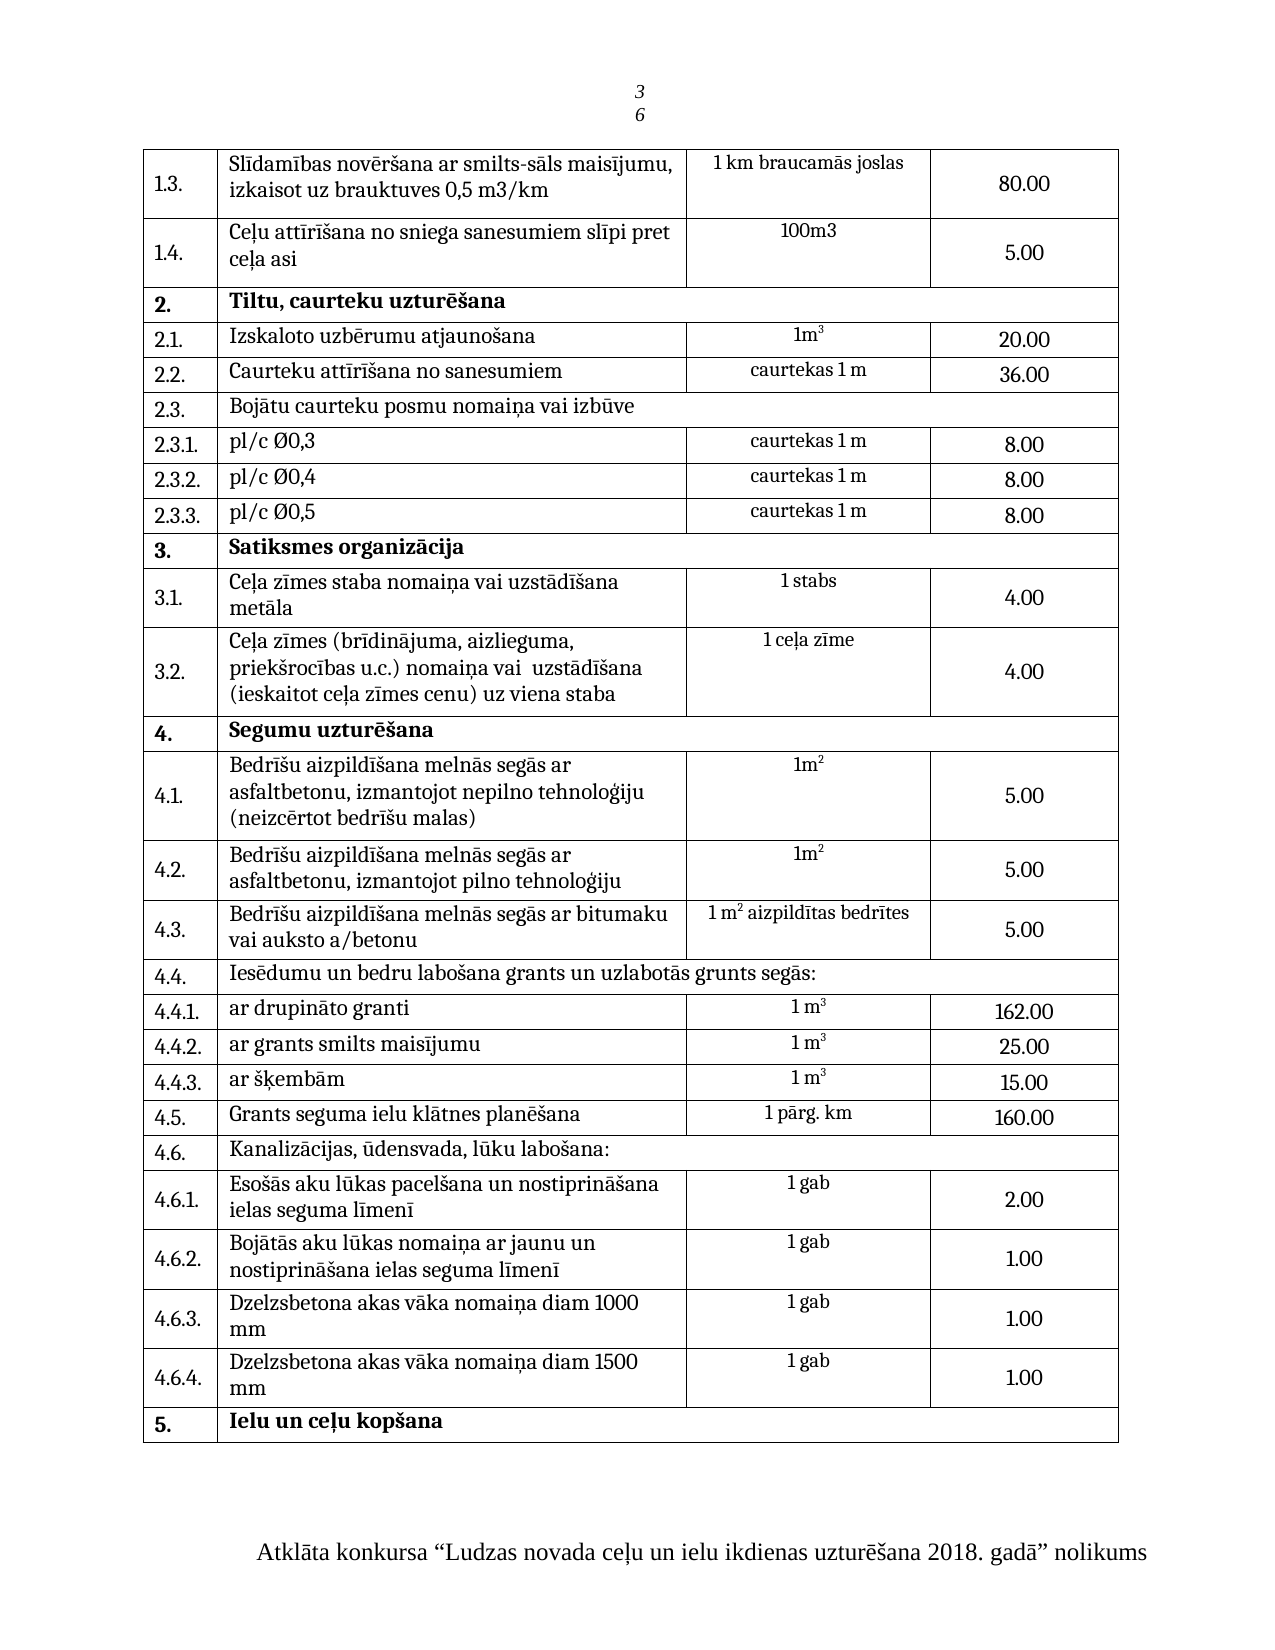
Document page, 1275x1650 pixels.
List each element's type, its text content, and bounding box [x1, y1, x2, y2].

table_cell 1.00 [931, 1290, 1118, 1348]
table_cell 4.2. [144, 841, 217, 900]
table_cell 3.2. [144, 628, 217, 716]
table_cell Dzelzsbetona akas vāka nomaiņa diam 1500 mm [218, 1349, 686, 1407]
table_cell 5. [144, 1408, 217, 1442]
table_cell pl/c Ø0,5 [218, 499, 686, 533]
table_cell 1 ceļa zīme [687, 628, 930, 716]
table_cell caurtekas 1 m [687, 358, 930, 392]
table_cell 2.3. [144, 393, 217, 427]
table_cell Ielu un ceļu kopšana [218, 1408, 1118, 1442]
table_cell Tiltu, caurteku uzturēšana [218, 288, 1118, 322]
table_cell 1.4. [144, 219, 217, 287]
table_cell 8.00 [931, 428, 1118, 462]
table_cell 5.00 [931, 752, 1118, 840]
table_cell 25.00 [931, 1030, 1118, 1064]
table_cell 4.4.3. [144, 1065, 217, 1099]
table_cell caurtekas 1 m [687, 464, 930, 497]
table_cell ar drupināto granti [218, 995, 686, 1029]
table_cell Ceļa zīmes (brīdinājuma, aizlieguma, priekšrocības u.c.) nomaiņa vai uzstādīšana (ieskaitot ceļa zīmes cenu) uz viena staba [218, 628, 686, 716]
table_cell 1 gab [687, 1290, 930, 1348]
table_cell ar grants smilts maisījumu [218, 1030, 686, 1064]
table_cell 2.3.2. [144, 464, 217, 497]
table_cell 20.00 [931, 323, 1118, 357]
table_cell 1 gab [687, 1230, 930, 1288]
table_cell pl/c Ø0,4 [218, 464, 686, 497]
table_cell 2.00 [931, 1171, 1118, 1229]
table_cell Grants seguma ielu klātnes planēšana [218, 1101, 686, 1134]
table_cell 4.6.2. [144, 1230, 217, 1288]
table_cell 3. [144, 534, 217, 568]
table_cell Bedrīšu aizpildīšana melnās segās ar asfaltbetonu, izmantojot nepilno tehnoloģiju (neizcērtot bedrīšu malas) [218, 752, 686, 840]
table_cell 4.6.3. [144, 1290, 217, 1348]
table_cell 2.2. [144, 358, 217, 392]
table_cell Izskaloto uzbērumu atjaunošana [218, 323, 686, 357]
table_cell 4.4. [144, 960, 217, 994]
table_cell 80.00 [931, 150, 1118, 218]
table_cell Ceļu attīrīšana no sniega sanesumiem slīpi pret ceļa asi [218, 219, 686, 287]
table_cell Dzelzsbetona akas vāka nomaiņa diam 1000 mm [218, 1290, 686, 1348]
table_cell Segumu uzturēšana [218, 717, 1118, 751]
table_cell 1 m3 [687, 1030, 930, 1064]
table_cell Bedrīšu aizpildīšana melnās segās ar asfaltbetonu, izmantojot pilno tehnoloģiju [218, 841, 686, 900]
table_cell caurtekas 1 m [687, 499, 930, 533]
table_cell 1 m2 aizpildītas bedrītes [687, 901, 930, 959]
table_cell Bojātās aku lūkas nomaiņa ar jaunu un nostiprināšana ielas seguma līmenī [218, 1230, 686, 1288]
table_cell 1m3 [687, 323, 930, 357]
table_cell pl/c Ø0,3 [218, 428, 686, 462]
table_cell Kanalizācijas, ūdensvada, lūku labošana: [218, 1136, 1118, 1170]
table_cell 4.00 [931, 569, 1118, 627]
table_cell 4.4.2. [144, 1030, 217, 1064]
table_cell 36.00 [931, 358, 1118, 392]
table_cell 2.1. [144, 323, 217, 357]
table_cell 1m2 [687, 752, 930, 840]
table_cell 15.00 [931, 1065, 1118, 1099]
table_cell 4.4.1. [144, 995, 217, 1029]
table_cell 4. [144, 717, 217, 751]
table_cell 160.00 [931, 1101, 1118, 1134]
table_cell Ceļa zīmes staba nomaiņa vai uzstādīšana metāla [218, 569, 686, 627]
table_cell 1 m3 [687, 995, 930, 1029]
table_cell 8.00 [931, 499, 1118, 533]
table_cell 5.00 [931, 841, 1118, 900]
table_cell 1 gab [687, 1349, 930, 1407]
table_cell 4.6.4. [144, 1349, 217, 1407]
table_cell Caurteku attīrīšana no sanesumiem [218, 358, 686, 392]
table_cell caurtekas 1 m [687, 428, 930, 462]
table_cell 1m2 [687, 841, 930, 900]
table_cell 1 m3 [687, 1065, 930, 1099]
table_cell 4.1. [144, 752, 217, 840]
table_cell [687, 150, 930, 218]
table_cell 2.3.1. [144, 428, 217, 462]
table_cell ar šķembām [218, 1065, 686, 1099]
table_cell 3.1. [144, 569, 217, 627]
table_cell Esošās aku lūkas pacelšana un nostiprināšana ielas seguma līmenī [218, 1171, 686, 1229]
table_cell 1.00 [931, 1230, 1118, 1288]
table_cell 1 gab [687, 1171, 930, 1229]
table_cell 1 pārg. km [687, 1101, 930, 1134]
table_cell 4.6.1. [144, 1171, 217, 1229]
table_cell 4.5. [144, 1101, 217, 1134]
table_cell 4.3. [144, 901, 217, 959]
table_cell Bedrīšu aizpildīšana melnās segās ar bitumaku vai auksto a/betonu [218, 901, 686, 959]
table_cell Iesēdumu un bedru labošana grants un uzlabotās grunts segās: [218, 960, 1118, 994]
table_cell Bojātu caurteku posmu nomaiņa vai izbūve [218, 393, 1118, 427]
table_cell Slīdamības novēršana ar smilts-sāls maisījumu, izkaisot uz brauktuves 0,5 m3/km [218, 150, 686, 218]
table_cell 1.3. [144, 150, 217, 218]
table_cell 5.00 [931, 901, 1118, 959]
table_cell 2.3.3. [144, 499, 217, 533]
table_cell 162.00 [931, 995, 1118, 1029]
table_cell 8.00 [931, 464, 1118, 497]
table_cell 100m3 [687, 219, 930, 287]
table_cell Satiksmes organizācija [218, 534, 1118, 568]
table_cell 2. [144, 288, 217, 322]
table_cell 1.00 [931, 1349, 1118, 1407]
table_cell 1 stabs [687, 569, 930, 627]
table_cell 4.6. [144, 1136, 217, 1170]
table_cell 4.00 [931, 628, 1118, 716]
table_cell 5.00 [931, 219, 1118, 287]
